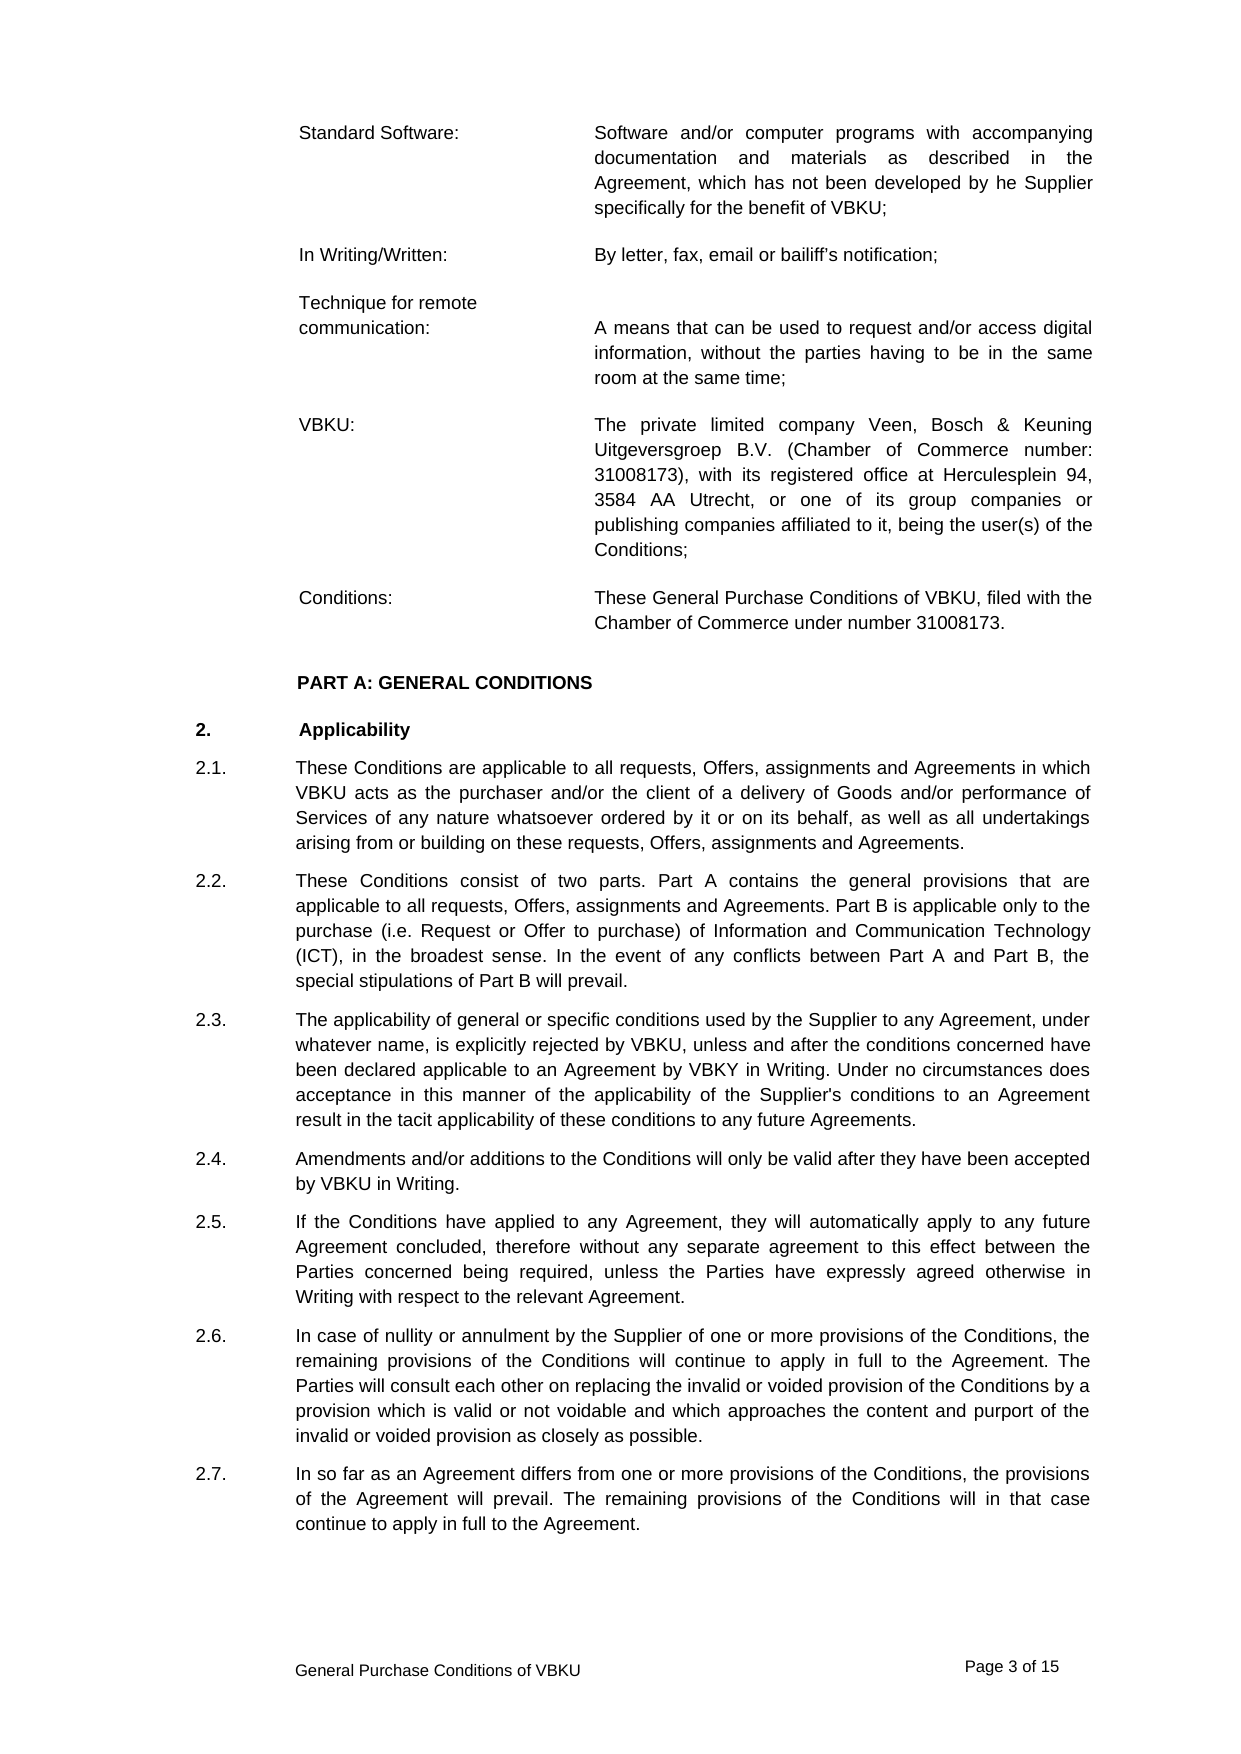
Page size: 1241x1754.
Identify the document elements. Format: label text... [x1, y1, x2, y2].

text 2. Applicability [195, 719, 1093, 741]
text Technique for remote [299, 289, 1093, 314]
list In case of nullity or annulment by the Supplier of one or more provisions of the Conditions, the remaining provisions of the Conditions will continue to apply in full to the Agreement. The Parties will consult each other on replacing the invalid or voided provision of the Conditions by a provision which is valid or not voidable and which approaches the content and purport of the invalid or voided provision as closely as possible. [195, 1322, 1091, 1447]
text In Writing/Written: By letter, fax, email or bailiff’s notification; [299, 242, 1093, 267]
text VBKU: The private limited company Veen, Bosch & Keuning Uitgeversgroep B.V. (Chamber of Commerce number: 31008173), with its registered office at Herculesplein 94, 3584 AA Utrecht, or one of its group companies or publishing companies affiliated to it, being the user(s) of the Conditions; [299, 412, 1093, 562]
list If the Conditions have applied to any Agreement, they will automatically apply to any future Agreement concluded, therefore without any separate agreement to this effect between the Parties concerned being required, unless the Parties have expressly agreed otherwise in Writing with respect to the relevant Agreement. [195, 1208, 1091, 1308]
text PART A: GENERAL CONDITIONS [297, 672, 1093, 693]
list These Conditions are applicable to all requests, Offers, assignments and Agreements in which VBKU acts as the purchaser and/or the client of a delivery of Goods and/or performance of Services of any nature whatsoever ordered by it or on its behalf, as well as all undertakings arising from or building on these requests, Offers, assignments and Agreements. [195, 754, 1091, 854]
text Conditions: These General Purchase Conditions of VBKU, filed with the Chamber of Commerce under number 31008173. [299, 584, 1093, 634]
text communication: A means that can be used to request and/or access digital information, without the parties having to be in the same room at the same time; [299, 314, 1093, 389]
text Standard Software: Software and/or computer programs with accompanying documentation and materials as described in the Agreement, which has not been developed by he Supplier specifically for the benefit of VBKU; [299, 119, 1093, 219]
list Amendments and/or additions to the Conditions will only be valid after they have been accepted by VBKU in Writing. [195, 1145, 1091, 1195]
list These Conditions consist of two parts. Part A contains the general provisions that are applicable to all requests, Offers, assignments and Agreements. Part B is applicable only to the purchase (i.e. Request or Offer to purchase) of Information and Communication Technology (ICT), in the broadest sense. In the event of any conflicts between Part A and Part B, the special stipulations of Part B will prevail. [195, 868, 1091, 993]
list The applicability of general or specific conditions used by the Supplier to any Agreement, under whatever name, is explicitly rejected by VBKU, unless and after the conditions concerned have been declared applicable to an Agreement by VBKY in Writing. Under no circumstances does acceptance in this manner of the applicability of the Supplier's conditions to an Agreement result in the tacit applicability of these conditions to any future Agreements. [195, 1006, 1091, 1131]
list In so far as an Agreement differs from one or more provisions of the Conditions, the provisions of the Agreement will prevail. The remaining provisions of the Conditions will in that case continue to apply in full to the Agreement. [195, 1461, 1091, 1536]
